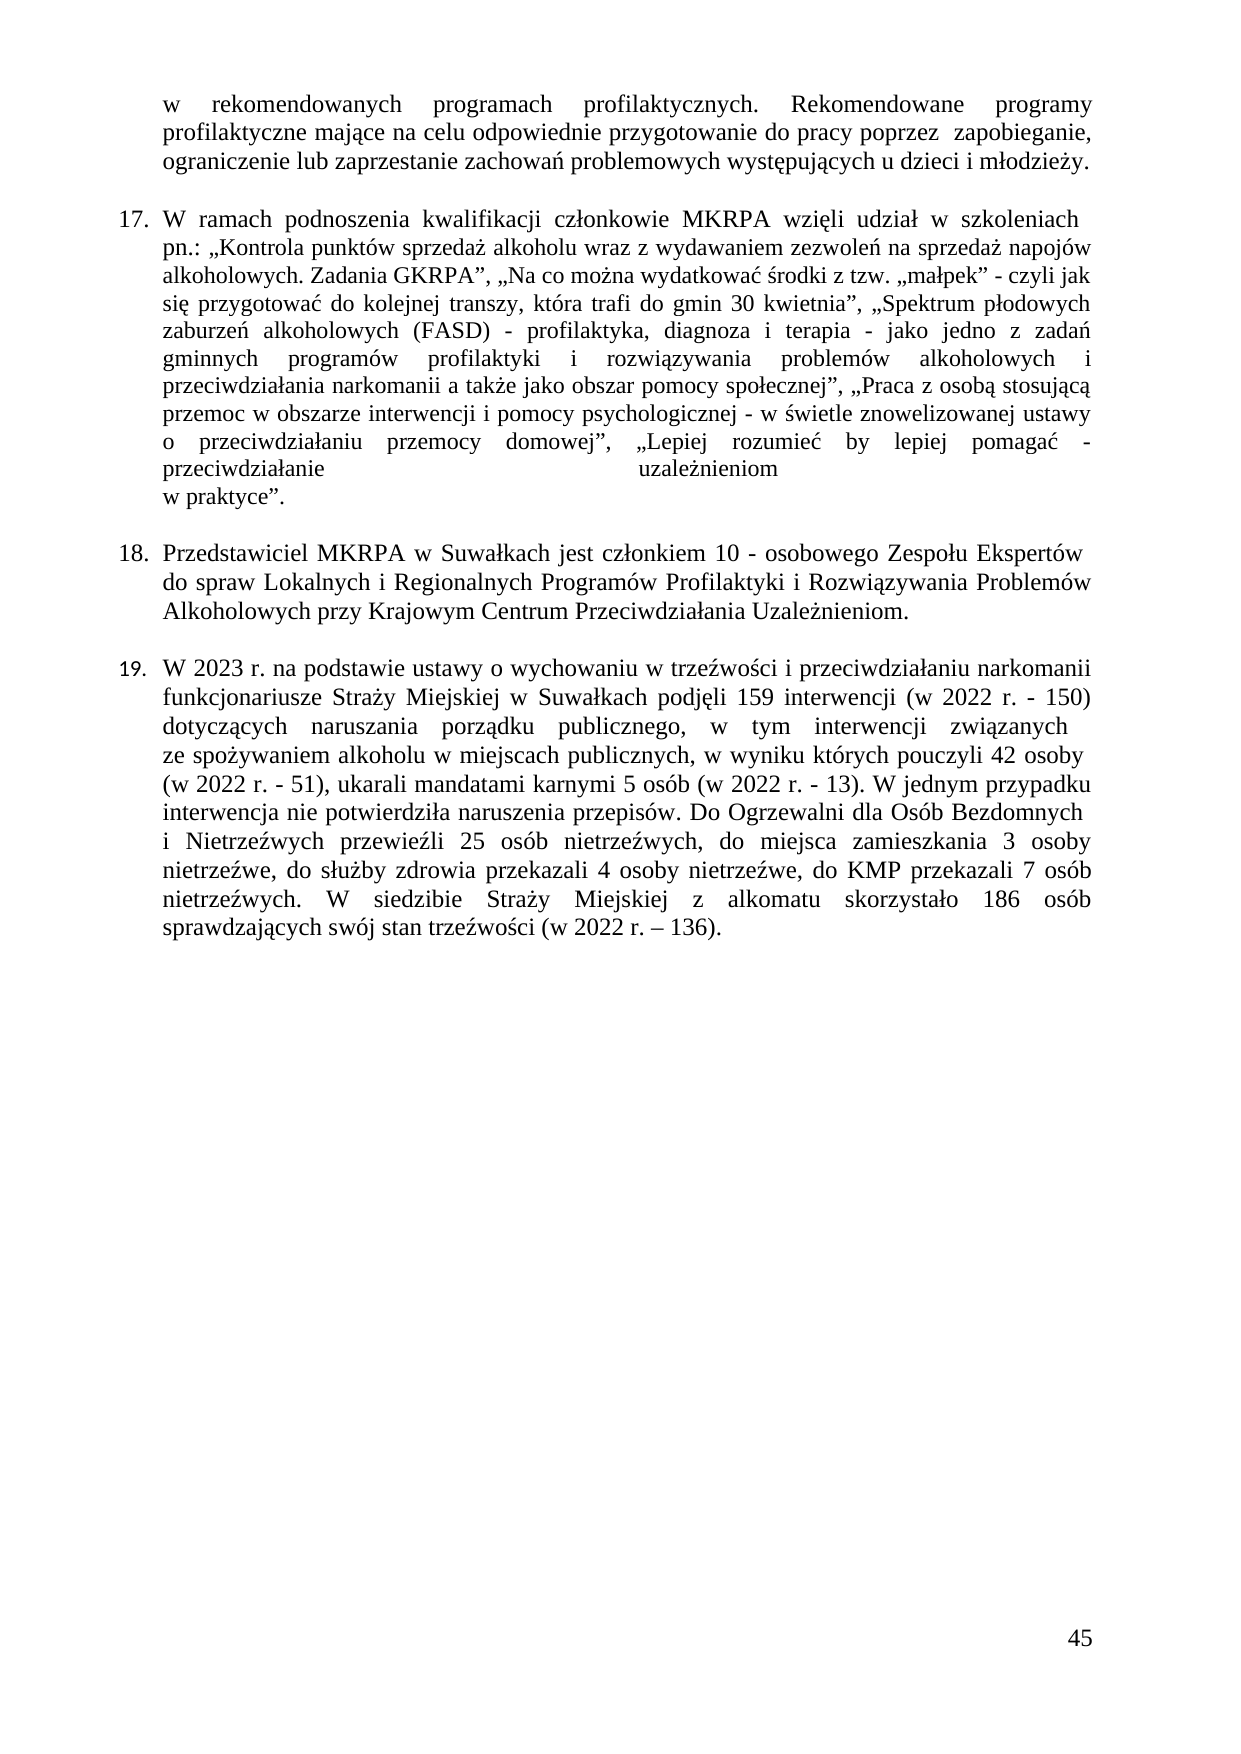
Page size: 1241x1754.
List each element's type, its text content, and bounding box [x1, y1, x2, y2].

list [118, 89, 1092, 175]
list W 2023 r. na podstawie ustawy o wychowaniu w trzeźwości i przeciwdziałaniu narkomanii funkcjonariusze Straży Miejskiej w Suwałkach podjęli 159 interwencji (w 2022 r. - 150) dotyczących naruszania porządku publicznego, w tym interwencji związanych ze spożywaniem alkoholu w miejscach publicznych, w wyniku których pouczyli 42 osoby (w 2022 r. - 51), ukarali mandatami karnymi 5 osób (w 2022 r. - 13). W jednym przypadku interwencja nie potwierdziła naruszenia przepisów. Do Ogrzewalni dla Osób Bezdomnych i Nietrzeźwych przewieźli 25 osób nietrzeźwych, do miejsca zamieszkania 3 osoby nietrzeźwe, do służby zdrowia przekazali 4 osoby nietrzeźwe, do KMP przekazali 7 osób nietrzeźwych. W siedzibie Straży Miejskiej z alkomatu skorzystało 186 osób sprawdzających swój stan trzeźwości (w 2022 r. – 136). [118, 653, 1092, 941]
list W ramach podnoszenia kwalifikacji członkowie MKRPA wzięli udział w szkoleniach pn.: „Kontrola punktów sprzedaż alkoholu wraz z wydawaniem zezwoleń na sprzedaż napojów alkoholowych. Zadania GKRPA”, „Na co można wydatkować środki z tzw. „małpek” - czyli jak się przygotować do kolejnej transzy, która trafi do gmin 30 kwietnia”, „Spektrum płodowych zaburzeń alkoholowych (FASD) - profilaktyka, diagnoza i terapia - jako jedno z zadań gminnych programów profilaktyki i rozwiązywania problemów alkoholowych i przeciwdziałania narkomanii a także jako obszar pomocy społecznej”, „Praca z osobą stosującą przemoc w obszarze interwencji i pomocy psychologicznej - w świetle znowelizowanej ustawy o przeciwdziałaniu przemocy domowej”, „Lepiej rozumieć by lepiej pomagać - przeciwdziałanie uzależnieniom w praktyce”. [118, 204, 1092, 509]
list Przedstawiciel MKRPA w Suwałkach jest członkiem 10 - osobowego Zespołu Ekspertów do spraw Lokalnych i Regionalnych Programów Profilaktyki i Rozwiązywania Problemów Alkoholowych przy Krajowym Centrum Przeciwdziałania Uzależnieniom. [118, 538, 1092, 624]
